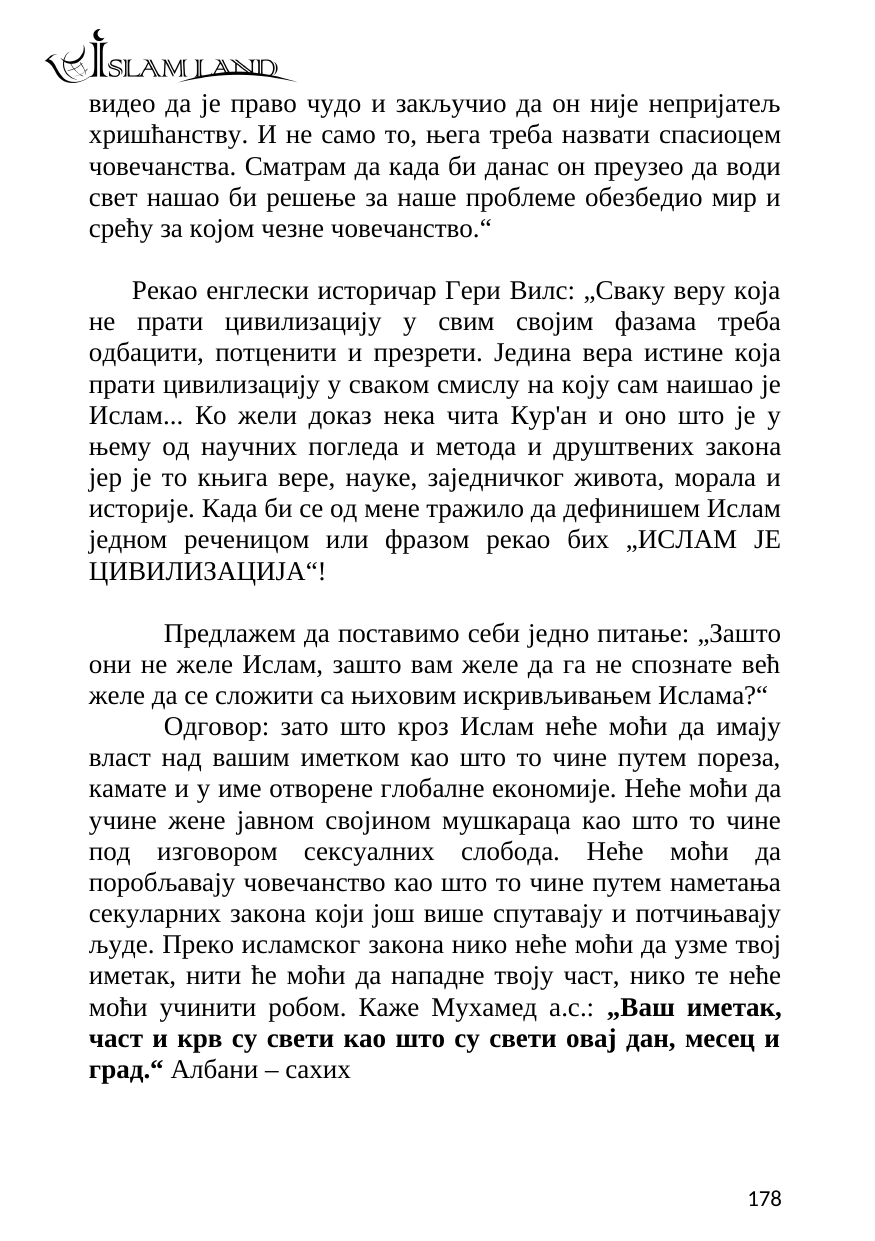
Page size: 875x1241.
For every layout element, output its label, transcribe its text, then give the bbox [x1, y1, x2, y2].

text Предлажем да поставимо себи једно питање: „Зашто они не желе Ислам, зашто вам желе да га не спознате већ желе да се сложити са њиховим искривљивањем Ислама?“ [89, 617, 782, 710]
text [89, 87, 782, 243]
text Рекао енглески историчар Гери Вилс: „Сваку веру која не прати цивилизацију у свим својим фазама треба одбацити, потценити и презрети. Једина вера истине која прати цивилизацију у сваком смислу на коју сам наишао је Ислам... Ко жели доказ нека чита Кур'ан и оно што је у њему од научних погледа и метода и друштвених закона јер је то књига вере, науке, заједничког живота, морала и историје. Када би се од мене тражило да дефинишем Ислам једном реченицом или фразом рекао бих „ИСЛАМ ЈЕ ЦИВИЛИЗАЦИЈА“! [89, 274, 782, 586]
picture [44, 29, 298, 83]
text Одговор: зато што кроз Ислам неће моћи да имају власт над вашим иметком као што то чине путем пореза, камате и у име отворене глобалне економије. Неће моћи да учине жене јавном својином мушкараца као што то чине под изговором сексуалних слобода. Неће моћи да поробљавају човечанство као што то чине путем наметања секуларних закона који још више спутавају и потчињавају људе. Преко исламског закона нико неће моћи да узме твој иметак, нити ће моћи да нападне твоју част, нико те неће моћи учинити робом. Каже Мухамед а.с.: „Ваш иметак, част и крв су свети као што су свети овај дан, месец и град.“ Албани – сахих [89, 710, 782, 1084]
